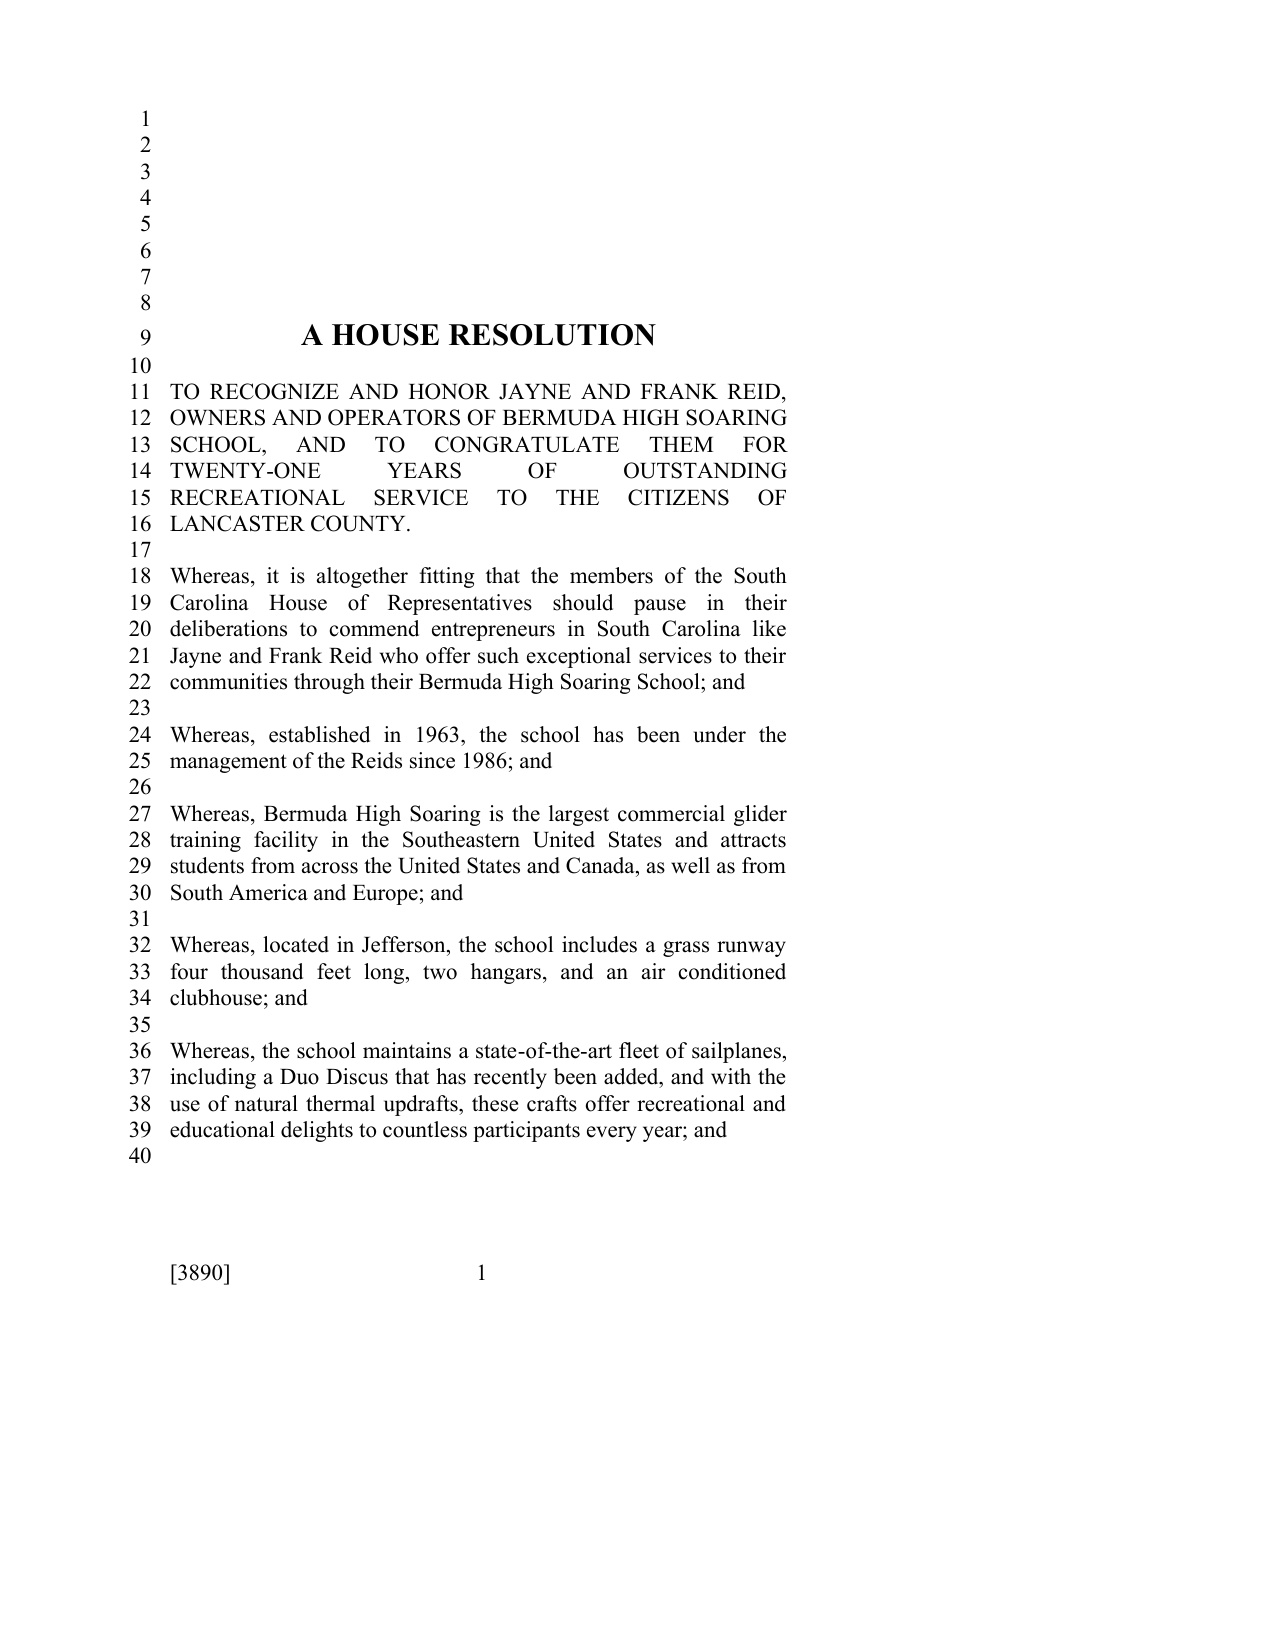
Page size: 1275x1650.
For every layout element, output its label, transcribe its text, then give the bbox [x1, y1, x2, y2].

text Whereas, the school maintains a state-of-the-art fleet of sailplanes, including a Duo Discus that has recently been added, and with the use of natural thermal updrafts, these crafts offer recreational and educational delights to countless participants every year; and [169, 1037, 787, 1142]
text Whereas, established in 1963, the school has been under the management of the Reids since 1986; and [169, 721, 787, 773]
text A HOUSE RESOLUTION [169, 316, 787, 352]
text Whereas, Bermuda High Soaring is the largest commercial glider training facility in the Southeastern United States and attracts students from across the United States and Canada, as well as from South America and Europe; and [169, 800, 787, 905]
text TO RECOGNIZE AND HONOR JAYNE AND FRANK REID, OWNERS AND OPERATORS OF BERMUDA HIGH SOARING SCHOOL, AND TO CONGRATULATE THEM FOR TWENTY-ONE YEARS OF OUTSTANDING RECREATIONAL SERVICE TO THE CITIZENS OF LANCASTER COUNTY. [169, 378, 787, 536]
text Whereas, located in Jefferson, the school includes a grass runway four thousand feet long, two hangars, and an air conditioned clubhouse; and [169, 932, 787, 1011]
text Whereas, it is altogether fitting that the members of the South Carolina House of Representatives should pause in their deliberations to commend entrepreneurs in South Carolina like Jayne and Frank Reid who offer such exceptional services to their communities through their Bermuda High Soaring School; and [169, 563, 787, 694]
